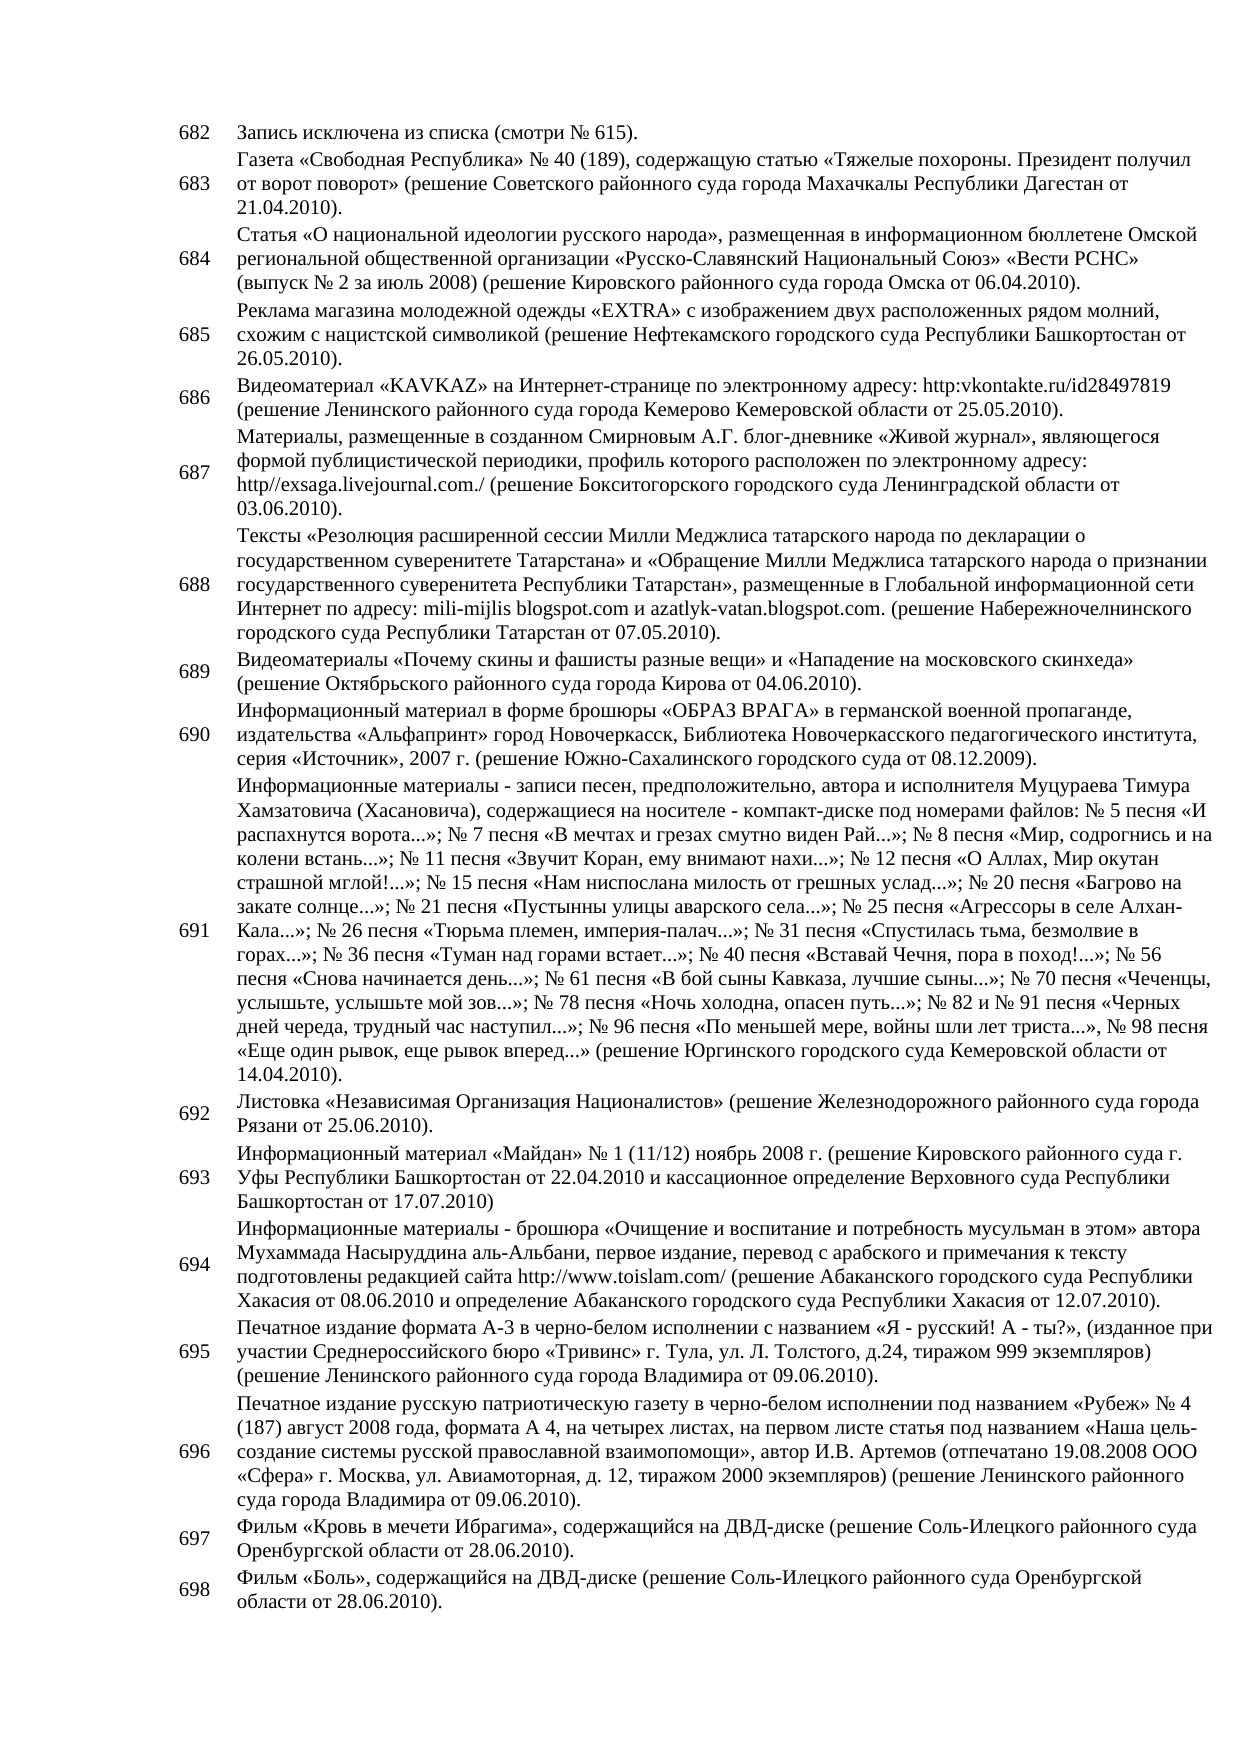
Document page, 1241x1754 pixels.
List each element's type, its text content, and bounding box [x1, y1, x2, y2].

table_cell Печатное издание русскую патриотическую газету в черно-белом исполнении под названием «Рубеж» № 4 (187) август 2008 года, формата А 4, на четырех листах, на первом листе статья под названием «Наша цель-создание системы русской православной взаимопомощи», автор И.В. Артемов (отпечатано 19.08.2008 ООО «Сфера» г. Москва, ул. Авиамоторная, д. 12, тиражом 2000 экземпляров) (решение Ленинского районного суда города Владимира от 09.06.2010). [235, 1389, 1216, 1512]
table_cell 687 [177, 423, 235, 522]
table_cell Запись исключена из списка (смотри № 615). [235, 118, 1216, 145]
table_cell Видеоматериалы «Почему скины и фашисты разные вещи» и «Нападение на московского скинхеда» (решение Октябрьского районного суда города Кирова от 04.06.2010). [235, 645, 1216, 697]
table_cell 696 [177, 1389, 235, 1512]
table_cell 691 [177, 772, 235, 1088]
table_cell 690 [177, 697, 235, 772]
table_cell Статья «О национальной идеологии русского народа», размещенная в информационном бюллетене Омской региональной общественной организации «Русско-Славянский Национальный Союз» «Вести РСНС» (выпуск № 2 за июль 2008) (решение Кировского районного суда города Омска от 06.04.2010). [235, 221, 1216, 296]
table_cell Информационные материалы - записи песен, предположительно, автора и исполнителя Муцураева Тимура Хамзатовича (Хасановича), содержащиеся на носителе - компакт-диске под номерами файлов: № 5 песня «И распахнутся ворота...»; № 7 песня «В мечтах и грезах смутно виден Рай...»; № 8 песня «Мир, содрогнись и на колени встань...»; № 11 песня «Звучит Коран, ему внимают нахи...»; № 12 песня «О Аллах, Мир окутан страшной мглой!...»; № 15 песня «Нам ниспослана милость от грешных услад...»; № 20 песня «Багрово на закате солнце...»; № 21 песня «Пустынны улицы аварского села...»; № 25 песня «Агрессоры в селе Алхан-Кала...»; № 26 песня «Тюрьма племен, империя-палач...»; № 31 песня «Спустилась тьма, безмолвие в горах...»; № 36 песня «Туман над горами встает...»; № 40 песня «Вставай Чечня, пора в поход!...»; № 56 песня «Снова начинается день...»; № 61 песня «В бой сыны Кавказа, лучшие сыны...»; № 70 песня «Чеченцы, услышьте, услышьте мой зов...»; № 78 песня «Ночь холодна, опасен путь...»; № 82 и № 91 песня «Черных дней череда, трудный час наступил...»; № 96 песня «По меньшей мере, войны шли лет триста...», № 98 песня «Еще один рывок, еще рывок вперед...» (решение Юргинского городского суда Кемеровской области от 14.04.2010). [235, 772, 1216, 1088]
table_cell Информационный материал «Майдан» № 1 (11/12) ноябрь 2008 г. (решение Кировского районного суда г. Уфы Республики Башкортостан от 22.04.2010 и кассационное определение Верховного суда Республики Башкортостан от 17.07.2010) [235, 1139, 1216, 1214]
table_cell 682 [177, 118, 235, 145]
table_cell Фильм «Кровь в мечети Ибрагима», содержащийся на ДВД-диске (решение Соль-Илецкого районного суда Оренбургской области от 28.06.2010). [235, 1513, 1216, 1564]
table_cell 683 [177, 145, 235, 221]
table_cell 685 [177, 296, 235, 371]
table_cell 697 [177, 1513, 235, 1564]
table_cell Тексты «Резолюция расширенной сессии Милли Меджлиса татарского народа по декларации о государственном суверенитете Татарстана» и «Обращение Милли Меджлиса татарского народа о признании государственного суверенитета Республики Татарстан», размещенные в Глобальной информационной сети Интернет по адресу: mili-mijlis blogspot.com и azatlyk-vatan.blogspot.com. (решение Набережночелнинского городского суда Республики Татарстан от 07.05.2010). [235, 522, 1216, 645]
table_cell Видеоматериал «KAVKAZ» на Интернет-странице по электронному адресу: http:vkontakte.ru/id28497819 (решение Ленинского районного суда города Кемерово Кемеровской области от 25.05.2010). [235, 371, 1216, 422]
table_cell 695 [177, 1314, 235, 1389]
table_cell 686 [177, 371, 235, 422]
table_cell 693 [177, 1139, 235, 1214]
table_cell Фильм «Боль», содержащийся на ДВД-диске (решение Соль-Илецкого районного суда Оренбургской области от 28.06.2010). [235, 1564, 1216, 1615]
table_cell 684 [177, 221, 235, 296]
table_cell Печатное издание формата А-3 в черно-белом исполнении с названием «Я - русский! А - ты?», (изданное при участии Среднероссийского бюро «Тривинс» г. Тула, ул. Л. Толстого, д.24, тиражом 999 экземпляров) (решение Ленинского районного суда города Владимира от 09.06.2010). [235, 1314, 1216, 1389]
table_cell Информационные материалы - брошюра «Очищение и воспитание и потребность мусульман в этом» автора Мухаммада Насыруддина аль-Альбани, первое издание, перевод с арабского и примечания к тексту подготовлены редакцией сайта http://www.toislam.com/ (решение Абаканского городского суда Республики Хакасия от 08.06.2010 и определение Абаканского городского суда Республики Хакасия от 12.07.2010). [235, 1214, 1216, 1314]
table_cell Листовка «Независимая Организация Националистов» (решение Железнодорожного районного суда города Рязани от 25.06.2010). [235, 1088, 1216, 1139]
table_cell 694 [177, 1214, 235, 1314]
table_cell Реклама магазина молодежной одежды «EXTRA» с изображением двух расположенных рядом молний, схожим с нацистской символикой (решение Нефтекамского городского суда Республики Башкортостан от 26.05.2010). [235, 296, 1216, 371]
table_cell 688 [177, 522, 235, 645]
table_cell 689 [177, 645, 235, 697]
table_cell 698 [177, 1564, 235, 1615]
table_cell Газета «Свободная Республика» № 40 (189), содержащую статью «Тяжелые похороны. Президент получил от ворот поворот» (решение Советского районного суда города Махачкалы Республики Дагестан от 21.04.2010). [235, 145, 1216, 221]
table_cell Информационный материал в форме брошюры «ОБРАЗ ВРАГА» в германской военной пропаганде, издательства «Альфапринт» город Новочеркасск, Библиотека Новочеркасского педагогического института, серия «Источник», 2007 г. (решение Южно-Сахалинского городского суда от 08.12.2009). [235, 697, 1216, 772]
table_cell Материалы, размещенные в созданном Смирновым А.Г. блог-дневнике «Живой журнал», являющегося формой публицистической периодики, профиль которого расположен по электронному адресу: http//exsaga.livejournal.com./ (решение Бокситогорского городского суда Ленинградской области от 03.06.2010). [235, 423, 1216, 522]
table_cell 692 [177, 1088, 235, 1139]
